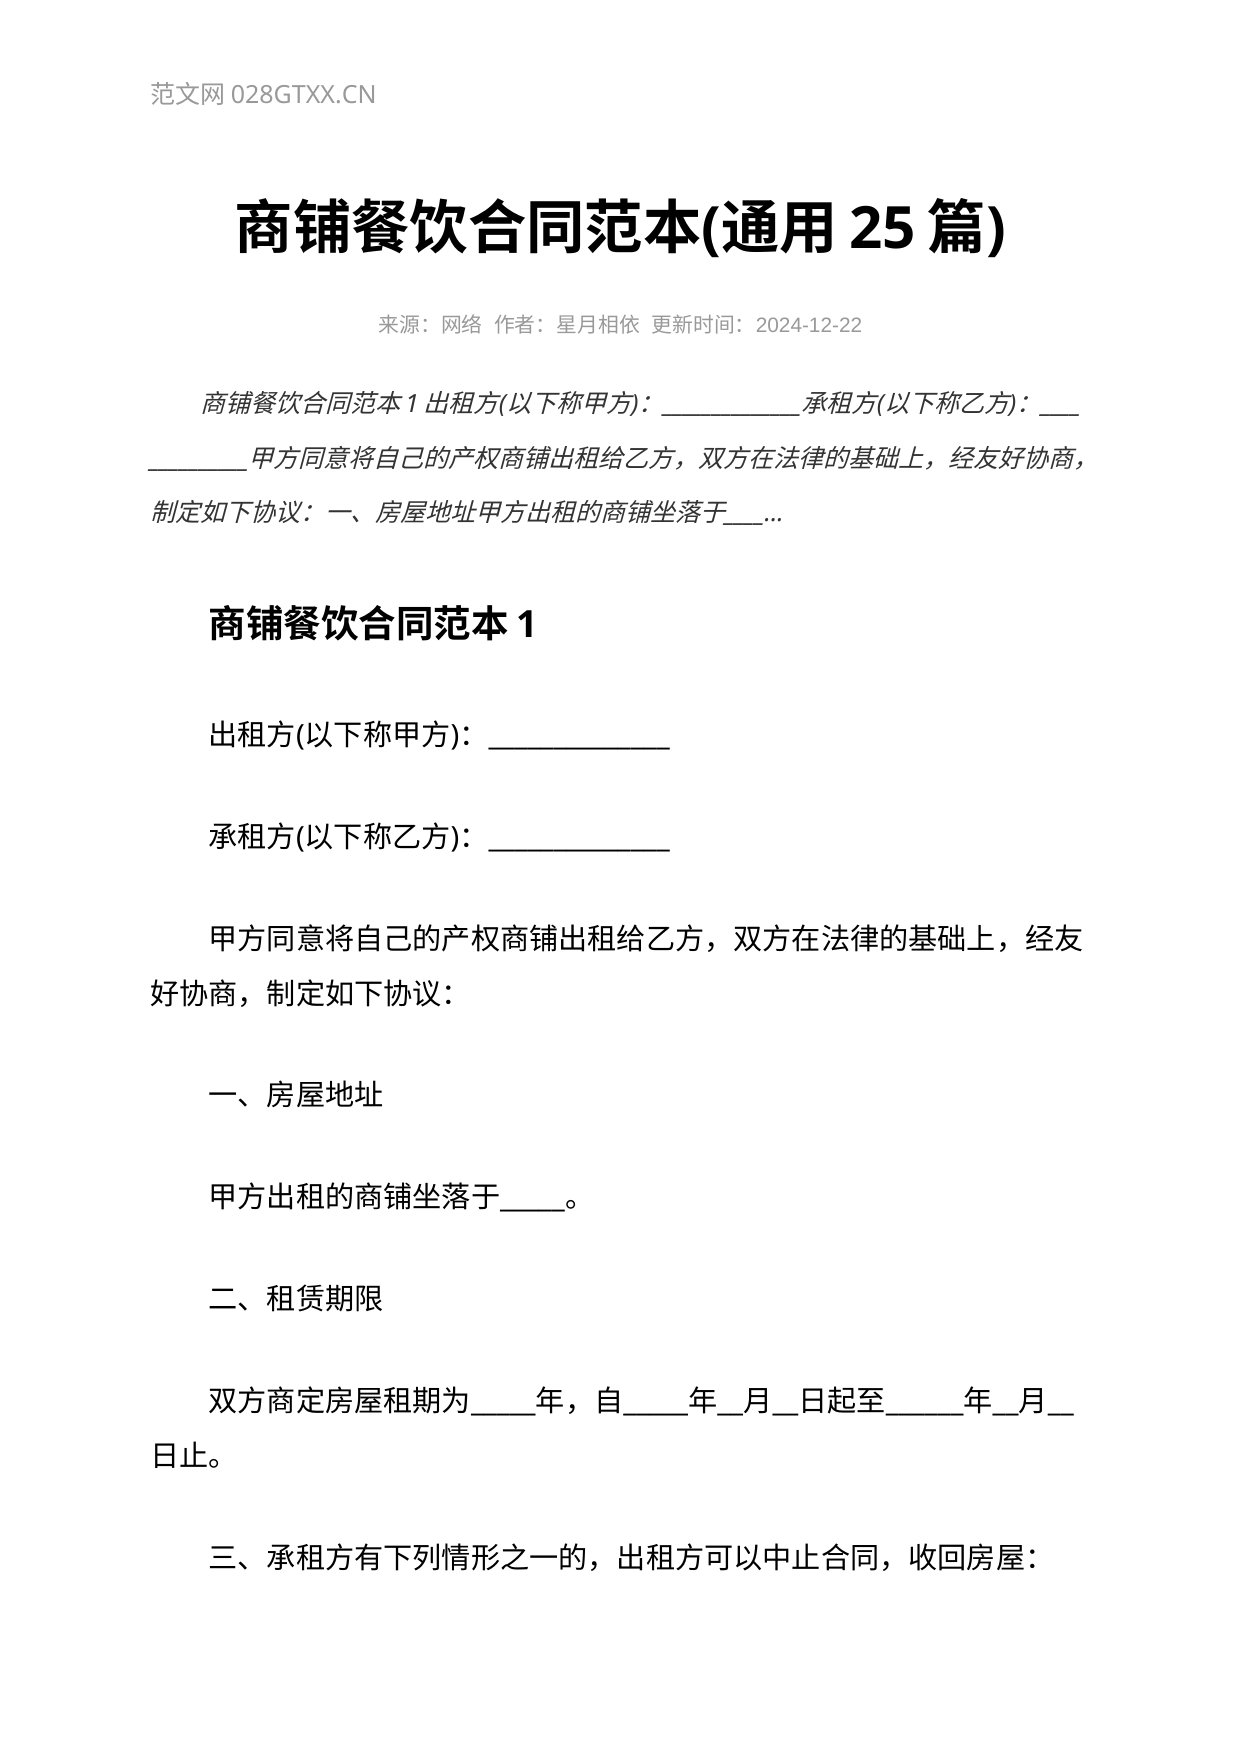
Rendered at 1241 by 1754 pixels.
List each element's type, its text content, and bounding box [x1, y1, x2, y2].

text 双方商定房屋租期为_____年，自_____年__月__日起至______年__月__日止。 [150, 1377, 1090, 1475]
text 来源：网络 作者：星月相依 更新时间：2024-12-22 [150, 313, 1090, 337]
text 商铺餐饮合同范本1 [150, 594, 1090, 648]
text 三、承租方有下列情形之一的，出租方可以中止合同，收回房屋： [150, 1534, 1090, 1577]
subtitle 商铺餐饮合同范本(通用25篇) [150, 181, 1090, 266]
text 甲方同意将自己的产权商铺出租给乙方，双方在法律的基础上，经友好协商，制定如下协议： [150, 915, 1090, 1012]
text 一、房屋地址 [150, 1072, 1090, 1114]
text 二、租赁期限 [150, 1276, 1090, 1318]
text 商铺餐饮合同范本1出租方(以下称甲方)：______________承租方(以下称乙方)：______________甲方同意将自己的产权商铺出租给乙方，双方在法律的基础上，经友好协商，制定如下协议：一、房屋地址甲方出租的商铺坐落于____... [150, 384, 1090, 529]
text 甲方出租的商铺坐落于_____。 [150, 1174, 1090, 1216]
text 出租方(以下称甲方)：______________ [150, 711, 1090, 754]
text 承租方(以下称乙方)：______________ [150, 813, 1090, 856]
